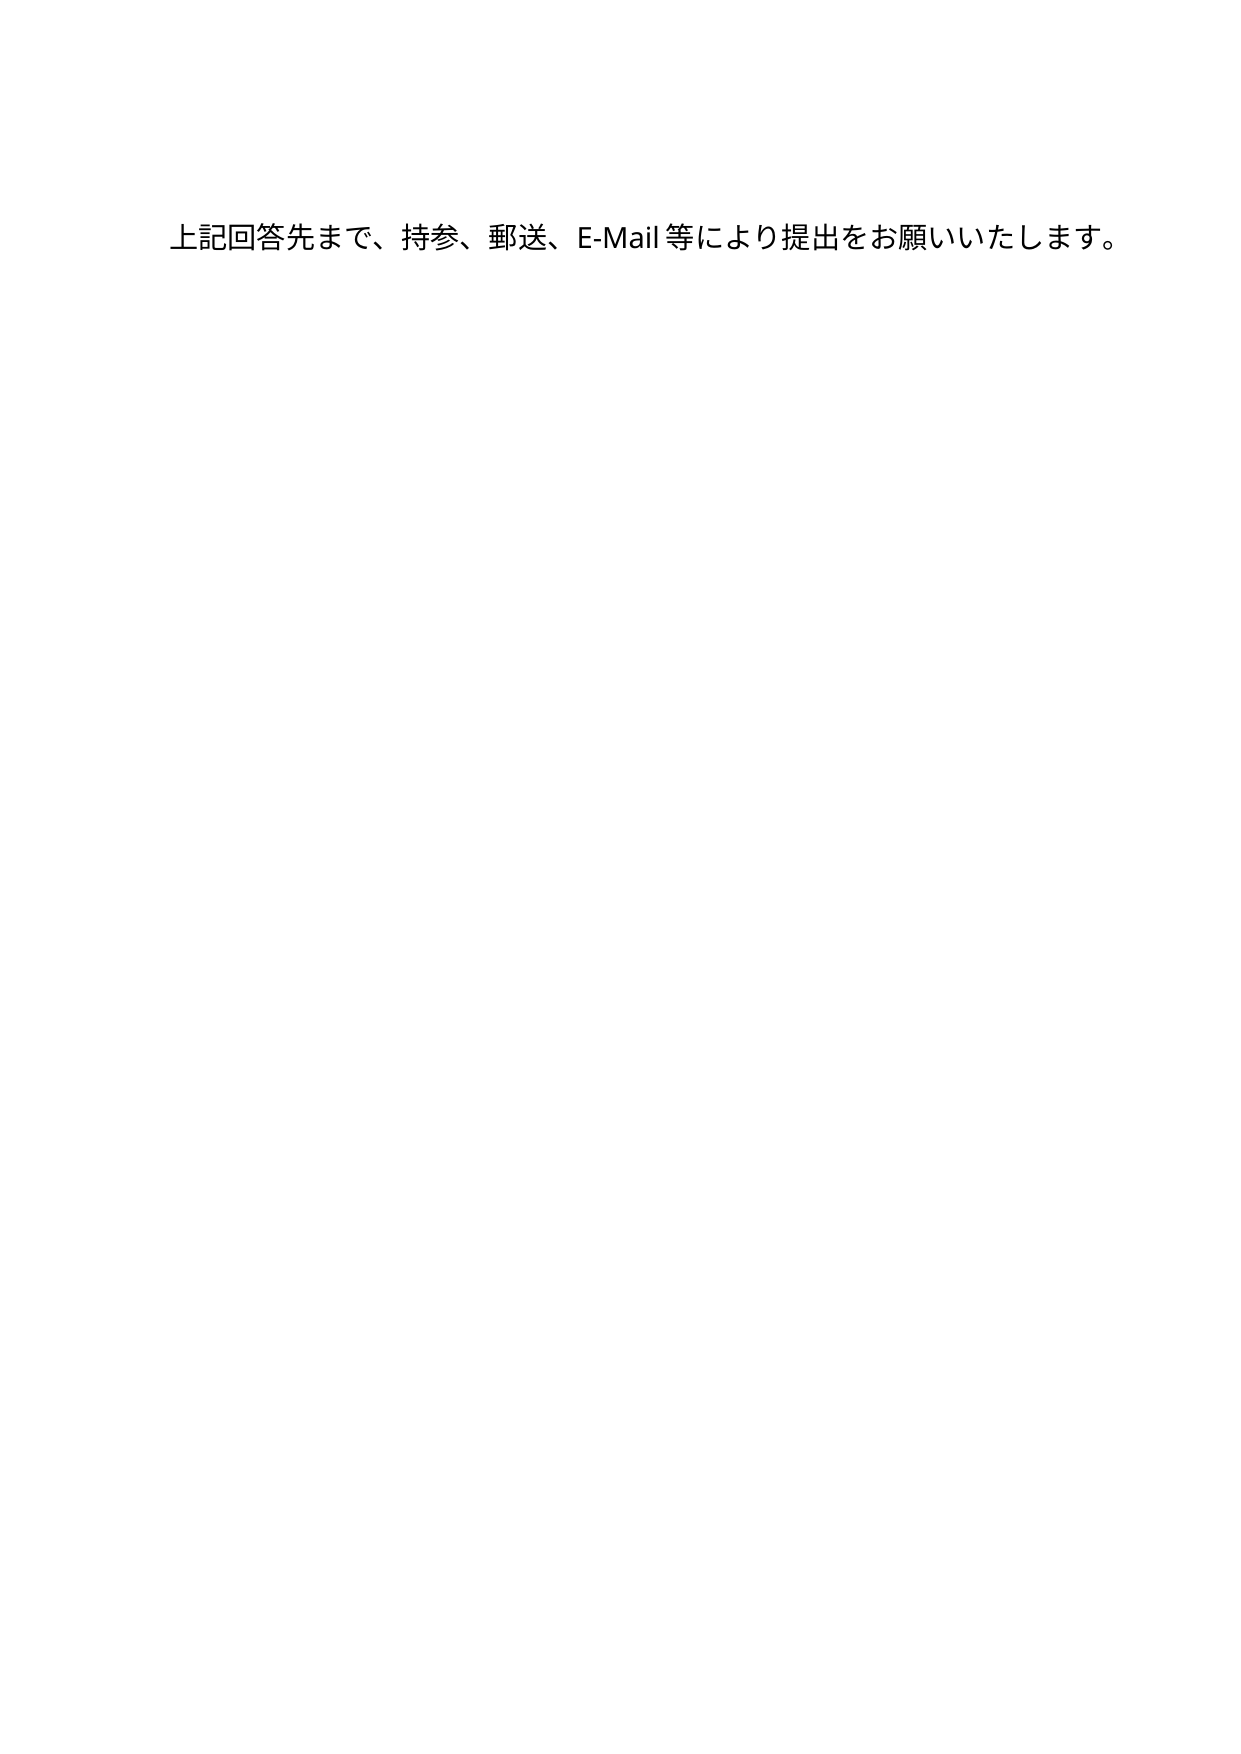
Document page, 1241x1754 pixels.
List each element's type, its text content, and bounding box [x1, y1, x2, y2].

text 上記回答先まで、持参、郵送、E-Mail等により提出をお願いいたします。 [140, 198, 1122, 273]
